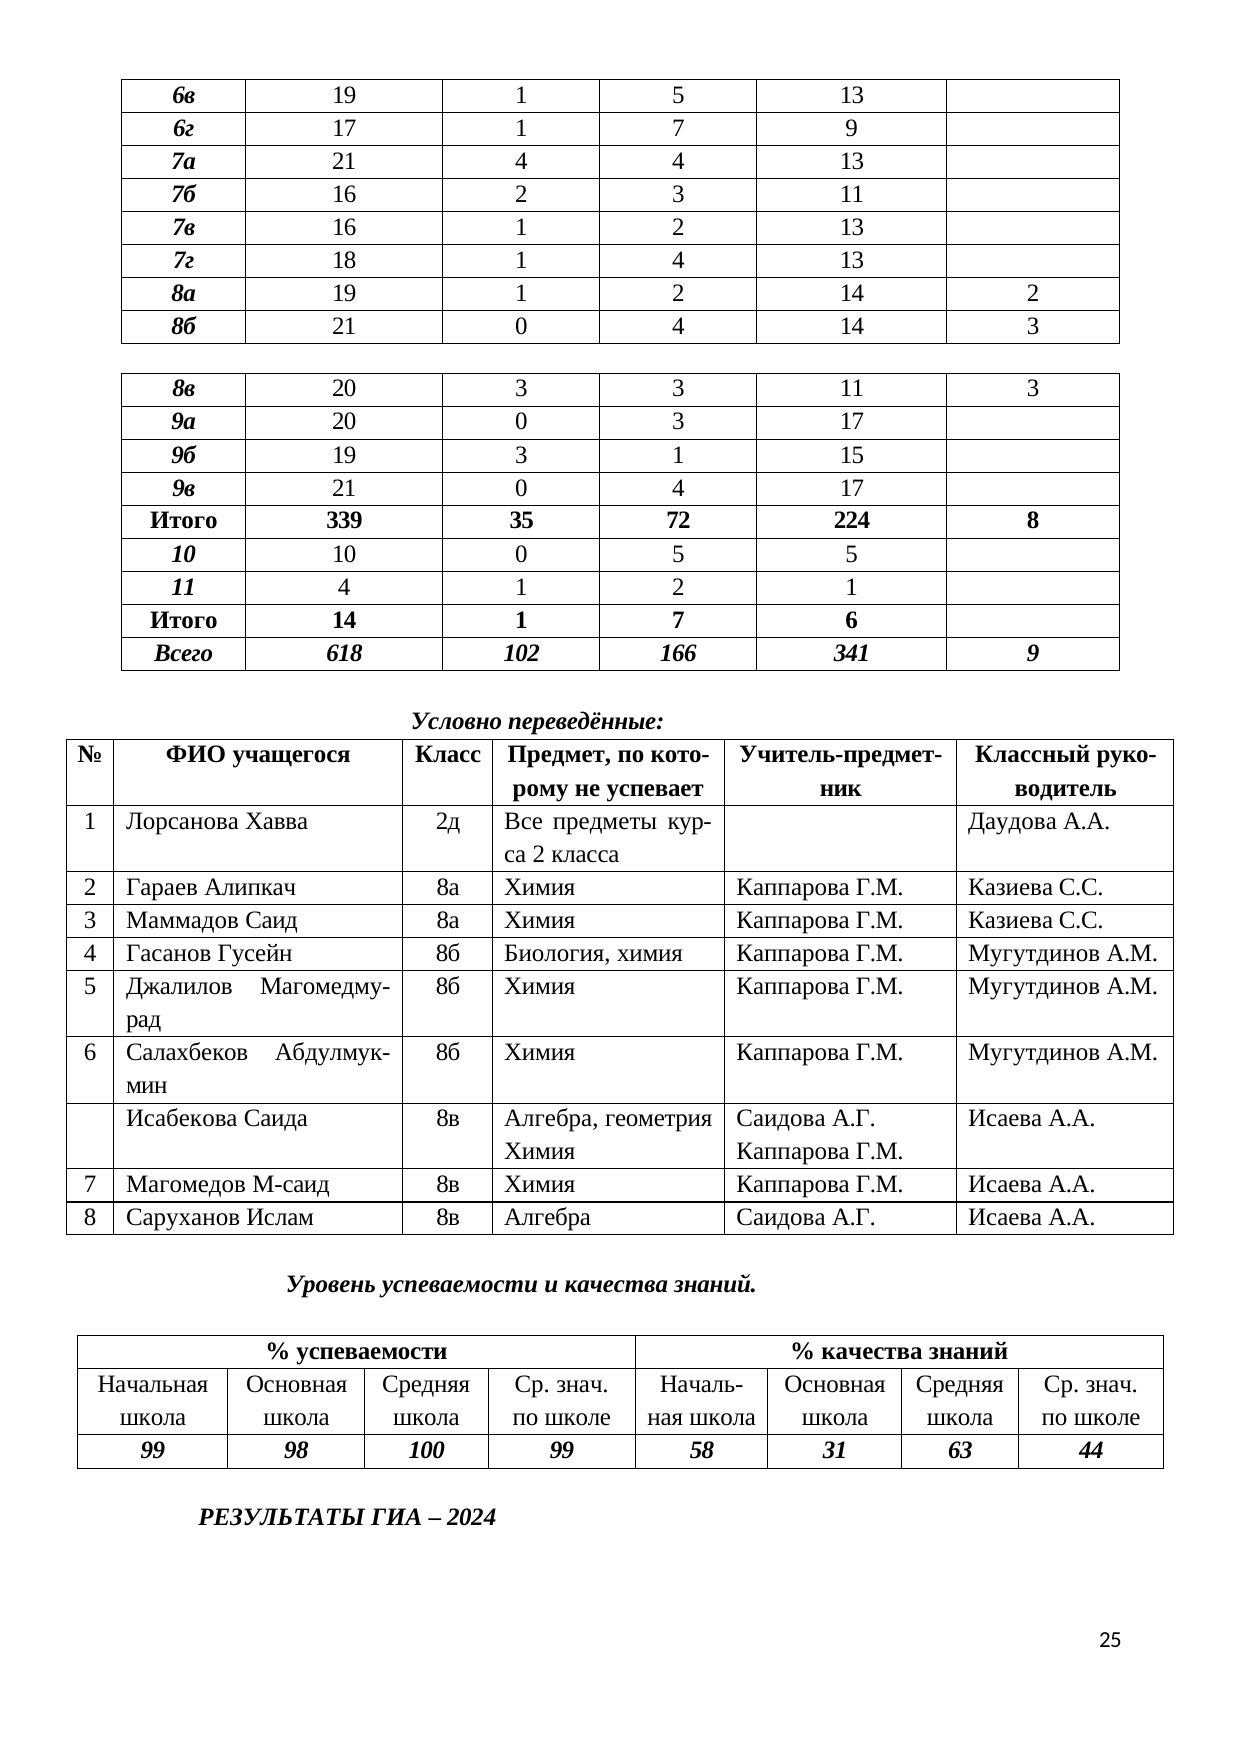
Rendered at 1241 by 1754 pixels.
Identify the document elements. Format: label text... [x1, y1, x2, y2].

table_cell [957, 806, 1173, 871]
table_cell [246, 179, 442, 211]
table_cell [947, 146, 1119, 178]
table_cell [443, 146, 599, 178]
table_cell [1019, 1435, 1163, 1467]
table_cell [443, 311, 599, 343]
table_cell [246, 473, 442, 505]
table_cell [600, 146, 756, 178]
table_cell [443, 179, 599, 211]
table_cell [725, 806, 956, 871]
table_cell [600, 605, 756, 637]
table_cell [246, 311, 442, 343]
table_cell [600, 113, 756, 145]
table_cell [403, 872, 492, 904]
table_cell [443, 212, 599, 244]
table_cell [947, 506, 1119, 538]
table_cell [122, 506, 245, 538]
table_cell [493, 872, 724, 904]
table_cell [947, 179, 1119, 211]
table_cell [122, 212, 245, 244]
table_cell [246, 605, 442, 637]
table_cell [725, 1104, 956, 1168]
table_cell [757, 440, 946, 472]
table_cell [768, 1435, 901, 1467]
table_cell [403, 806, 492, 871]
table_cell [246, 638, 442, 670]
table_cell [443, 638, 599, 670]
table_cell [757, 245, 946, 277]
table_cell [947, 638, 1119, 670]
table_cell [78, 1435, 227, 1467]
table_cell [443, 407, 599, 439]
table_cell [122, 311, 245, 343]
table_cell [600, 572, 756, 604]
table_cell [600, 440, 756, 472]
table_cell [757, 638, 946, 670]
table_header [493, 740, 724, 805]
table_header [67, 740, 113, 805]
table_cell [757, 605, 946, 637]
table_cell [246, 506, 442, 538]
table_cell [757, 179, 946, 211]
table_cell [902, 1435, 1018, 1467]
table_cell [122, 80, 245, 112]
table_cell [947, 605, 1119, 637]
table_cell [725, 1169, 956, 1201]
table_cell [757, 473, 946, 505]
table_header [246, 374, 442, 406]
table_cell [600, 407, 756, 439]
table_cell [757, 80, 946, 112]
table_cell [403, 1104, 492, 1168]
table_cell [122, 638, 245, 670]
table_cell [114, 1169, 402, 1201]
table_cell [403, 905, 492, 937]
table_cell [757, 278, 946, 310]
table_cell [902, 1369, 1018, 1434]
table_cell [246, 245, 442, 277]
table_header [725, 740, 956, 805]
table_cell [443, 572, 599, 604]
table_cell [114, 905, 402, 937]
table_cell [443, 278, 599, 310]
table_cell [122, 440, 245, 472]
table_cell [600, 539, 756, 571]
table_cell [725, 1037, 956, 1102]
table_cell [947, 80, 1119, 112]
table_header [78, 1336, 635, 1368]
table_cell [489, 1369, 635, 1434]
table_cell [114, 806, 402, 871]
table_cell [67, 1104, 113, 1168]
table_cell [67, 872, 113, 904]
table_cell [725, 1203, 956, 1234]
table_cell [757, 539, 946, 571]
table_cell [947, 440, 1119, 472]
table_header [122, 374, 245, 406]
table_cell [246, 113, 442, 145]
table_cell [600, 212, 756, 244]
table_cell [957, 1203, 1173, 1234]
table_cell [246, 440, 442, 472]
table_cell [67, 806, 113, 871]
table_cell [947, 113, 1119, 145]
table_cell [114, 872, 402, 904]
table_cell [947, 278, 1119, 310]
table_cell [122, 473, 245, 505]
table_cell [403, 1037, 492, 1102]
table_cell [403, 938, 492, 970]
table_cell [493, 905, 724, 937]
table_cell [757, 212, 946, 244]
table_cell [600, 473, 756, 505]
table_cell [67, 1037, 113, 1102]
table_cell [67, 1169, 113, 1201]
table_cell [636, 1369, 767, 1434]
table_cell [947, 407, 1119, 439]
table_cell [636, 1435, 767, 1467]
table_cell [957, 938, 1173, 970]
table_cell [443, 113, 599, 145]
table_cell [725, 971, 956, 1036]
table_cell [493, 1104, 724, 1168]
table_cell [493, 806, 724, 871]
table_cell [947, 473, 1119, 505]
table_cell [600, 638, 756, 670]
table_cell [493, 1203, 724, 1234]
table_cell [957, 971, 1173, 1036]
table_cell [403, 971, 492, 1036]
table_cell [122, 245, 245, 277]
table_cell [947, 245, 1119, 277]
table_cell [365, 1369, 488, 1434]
text Условно переведённые: [411, 706, 1211, 734]
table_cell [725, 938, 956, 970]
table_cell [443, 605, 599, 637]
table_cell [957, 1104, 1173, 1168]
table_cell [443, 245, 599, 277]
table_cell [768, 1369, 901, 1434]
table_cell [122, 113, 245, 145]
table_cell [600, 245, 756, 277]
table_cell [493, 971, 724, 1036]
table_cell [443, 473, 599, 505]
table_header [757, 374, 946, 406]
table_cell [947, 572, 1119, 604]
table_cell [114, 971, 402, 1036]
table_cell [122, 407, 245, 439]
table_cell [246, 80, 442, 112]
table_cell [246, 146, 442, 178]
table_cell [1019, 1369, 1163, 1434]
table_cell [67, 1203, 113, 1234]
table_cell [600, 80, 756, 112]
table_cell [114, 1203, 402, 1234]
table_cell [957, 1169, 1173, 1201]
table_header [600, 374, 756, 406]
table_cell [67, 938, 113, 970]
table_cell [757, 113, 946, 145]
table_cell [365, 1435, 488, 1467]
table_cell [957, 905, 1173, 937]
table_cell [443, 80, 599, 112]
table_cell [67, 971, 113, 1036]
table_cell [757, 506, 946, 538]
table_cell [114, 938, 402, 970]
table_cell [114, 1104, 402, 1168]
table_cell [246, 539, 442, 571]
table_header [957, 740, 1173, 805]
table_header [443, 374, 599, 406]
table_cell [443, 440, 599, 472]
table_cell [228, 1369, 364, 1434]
subtitle РЕЗУЛЬТАТЫ ГИА – 2024 [198, 1502, 1211, 1530]
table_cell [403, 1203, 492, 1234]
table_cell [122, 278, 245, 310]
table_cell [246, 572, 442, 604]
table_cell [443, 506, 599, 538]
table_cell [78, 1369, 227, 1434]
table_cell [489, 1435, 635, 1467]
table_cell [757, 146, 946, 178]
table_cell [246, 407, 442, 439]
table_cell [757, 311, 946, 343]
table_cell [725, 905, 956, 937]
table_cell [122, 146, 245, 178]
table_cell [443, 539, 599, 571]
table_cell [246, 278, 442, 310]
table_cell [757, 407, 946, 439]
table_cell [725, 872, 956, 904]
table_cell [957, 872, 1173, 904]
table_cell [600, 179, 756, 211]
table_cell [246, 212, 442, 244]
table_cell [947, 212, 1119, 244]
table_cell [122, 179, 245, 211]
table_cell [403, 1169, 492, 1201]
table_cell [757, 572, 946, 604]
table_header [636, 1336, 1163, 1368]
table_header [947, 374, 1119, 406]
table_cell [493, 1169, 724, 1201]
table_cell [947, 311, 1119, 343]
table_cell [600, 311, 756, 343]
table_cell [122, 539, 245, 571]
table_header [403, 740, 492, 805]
text Уровень успеваемости и качества знаний. [286, 1269, 1211, 1298]
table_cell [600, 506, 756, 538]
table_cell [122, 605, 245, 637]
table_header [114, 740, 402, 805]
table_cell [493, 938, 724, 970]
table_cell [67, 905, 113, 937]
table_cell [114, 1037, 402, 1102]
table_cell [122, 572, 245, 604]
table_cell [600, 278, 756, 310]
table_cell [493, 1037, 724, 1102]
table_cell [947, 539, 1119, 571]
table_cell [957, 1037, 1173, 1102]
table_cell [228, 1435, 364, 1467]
